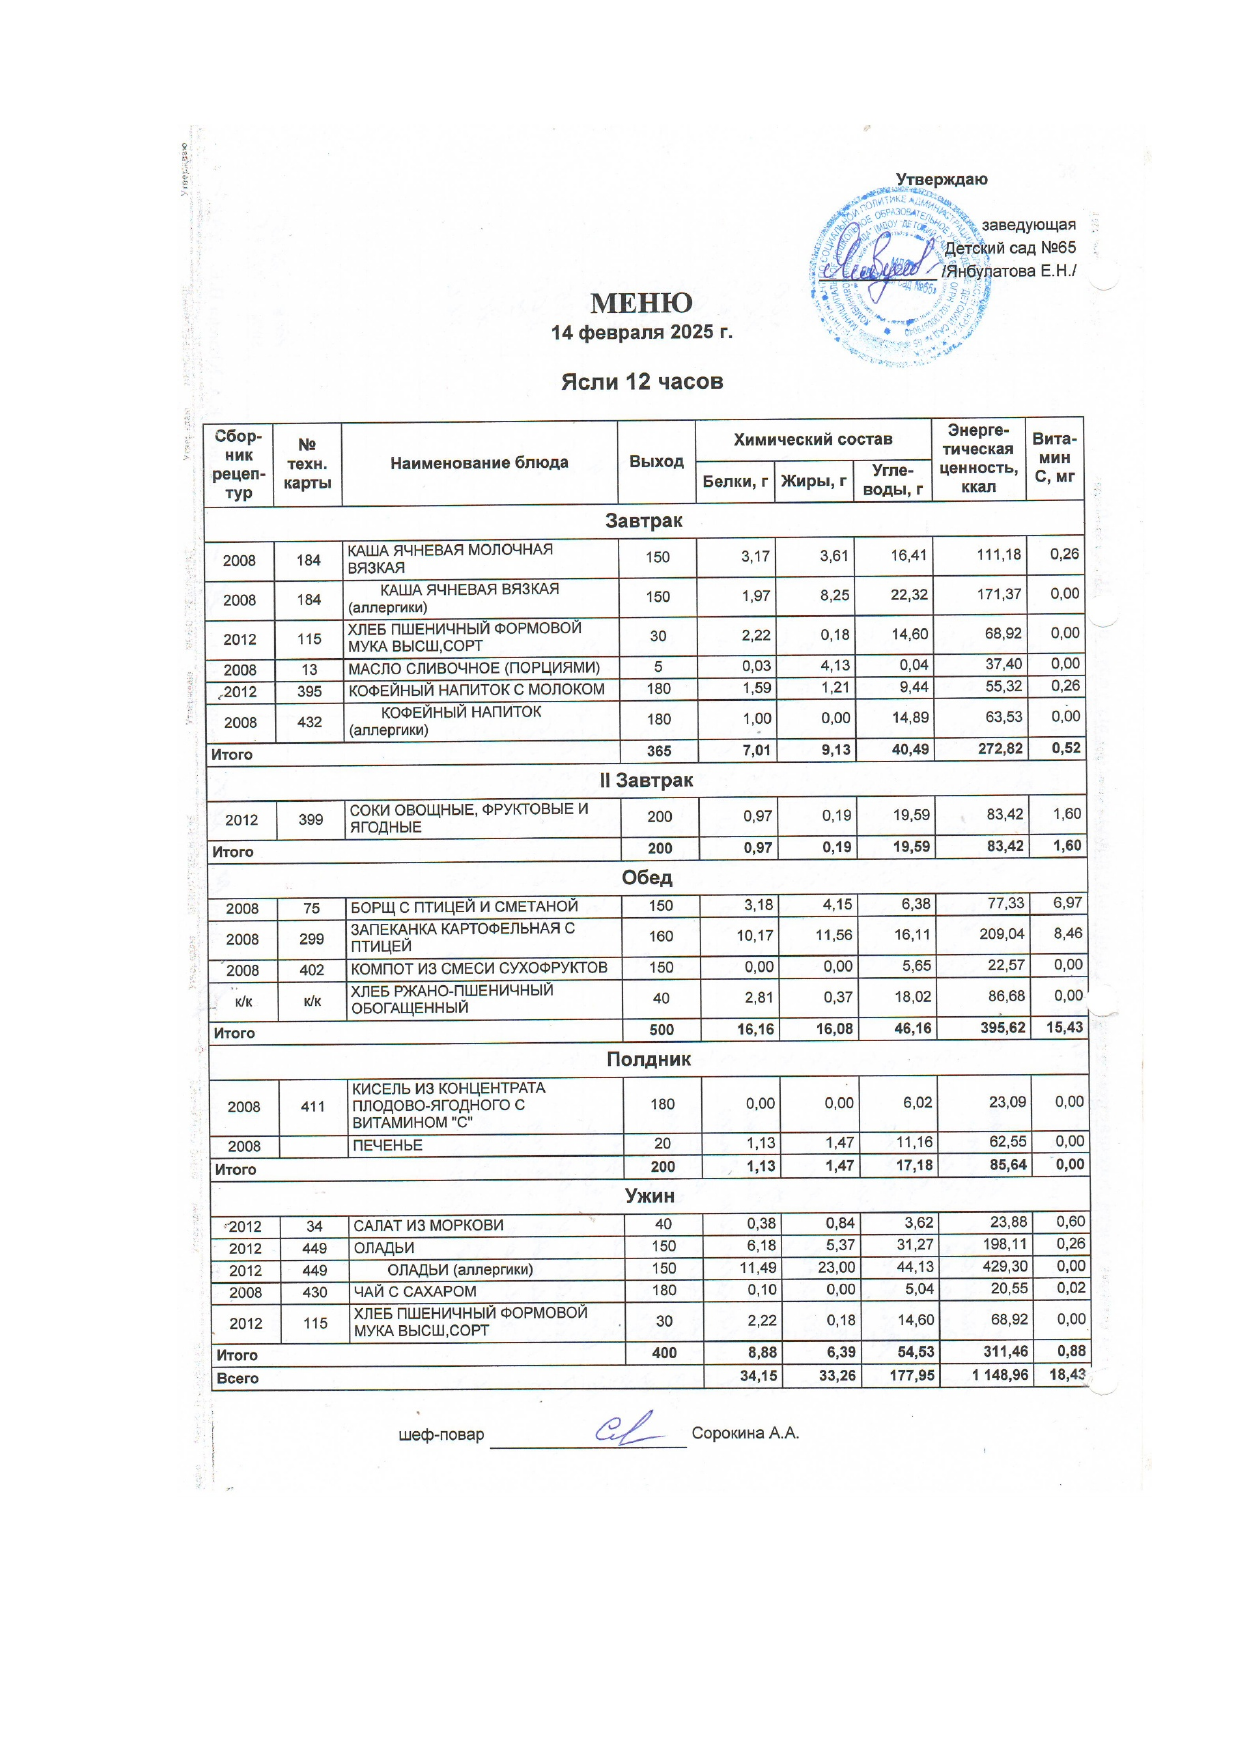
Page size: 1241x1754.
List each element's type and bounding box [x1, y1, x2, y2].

picture [177, 118, 1152, 1497]
